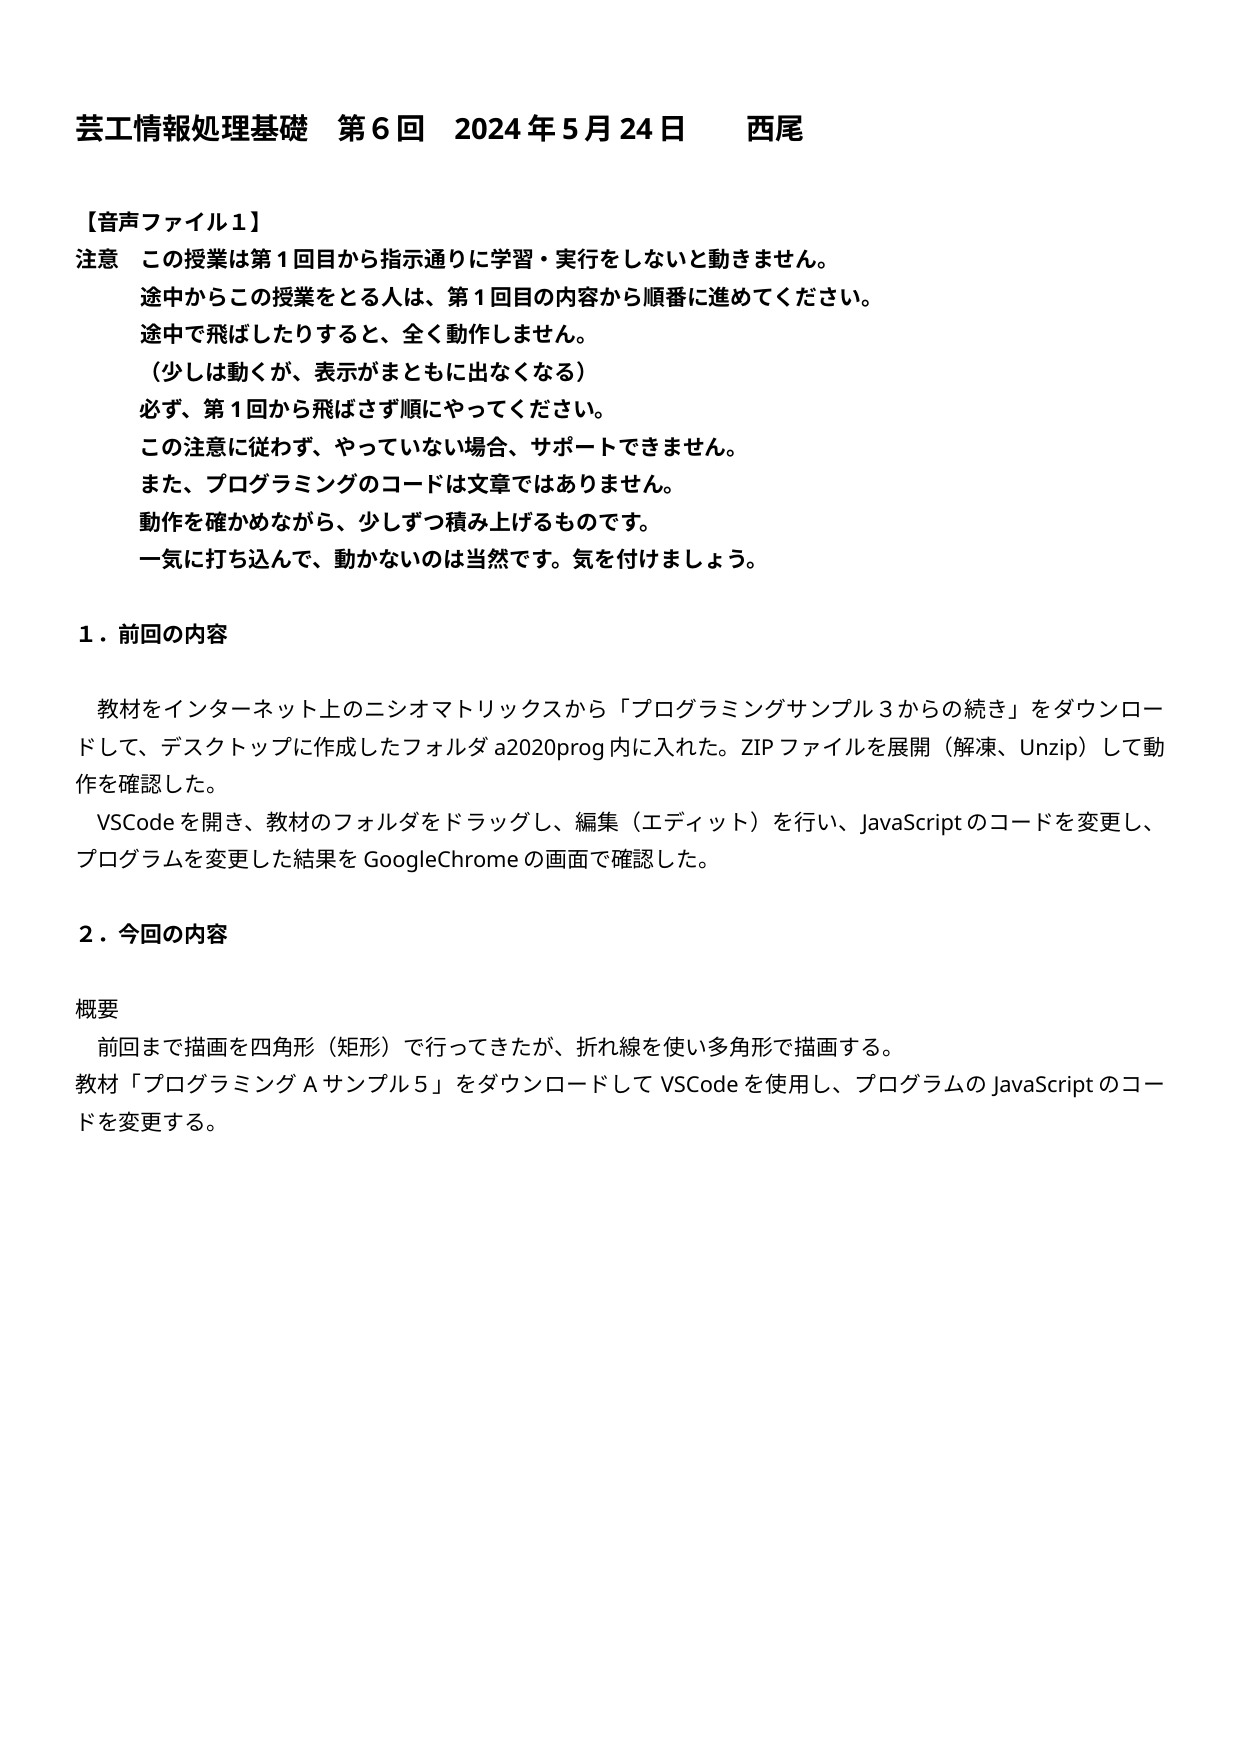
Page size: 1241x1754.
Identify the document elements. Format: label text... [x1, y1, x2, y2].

text 必ず、第1回から飛ばさず順にやってください。 [75, 389, 1165, 427]
text VSCodeを開き、教材のフォルダをドラッグし、編集（エディット）を行い、JavaScriptのコードを変更し、プログラムを変更した結果をGoogleChromeの画面で確認した。 [75, 802, 1165, 877]
text ２．今回の内容 [75, 914, 1165, 952]
text １．前回の内容 [75, 614, 1165, 652]
text 教材をインターネット上のニシオマトリックスから「プログラミングサンプル３からの続き」をダウンロードして、デスクトップに作成したフォルダa2020prog内に入れた。ZIPファイルを展開（解凍、Unzip）して動作を確認した。 [75, 689, 1165, 802]
text この注意に従わず、やっていない場合、サポートできません。 [75, 427, 1165, 464]
text 【音声ファイル１】 [75, 202, 1165, 239]
text 芸工情報処理基礎 第６回 2024年5月24日 西尾 [75, 89, 1165, 164]
text 注意 この授業は第1回目から指示通りに学習・実行をしないと動きません。 [75, 239, 1165, 277]
text 教材「プログラミングAサンプル５」をダウンロードしてVSCodeを使用し、プログラムのJavaScriptのコードを変更する。 [75, 1064, 1165, 1139]
text 途中で飛ばしたりすると、全く動作しません。 [75, 314, 1165, 352]
text 途中からこの授業をとる人は、第1回目の内容から順番に進めてください。 [75, 277, 1165, 314]
text 動作を確かめながら、少しずつ積み上げるものです。 [75, 502, 1165, 539]
text 概要 [75, 989, 1165, 1027]
text （少しは動くが、表示がまともに出なくなる） [75, 352, 1165, 389]
text 一気に打ち込んで、動かないのは当然です。気を付けましょう。 [75, 539, 1165, 577]
text また、プログラミングのコードは文章ではありません。 [75, 464, 1165, 502]
text 前回まで描画を四角形（矩形）で行ってきたが、折れ線を使い多角形で描画する。 [75, 1027, 1165, 1064]
